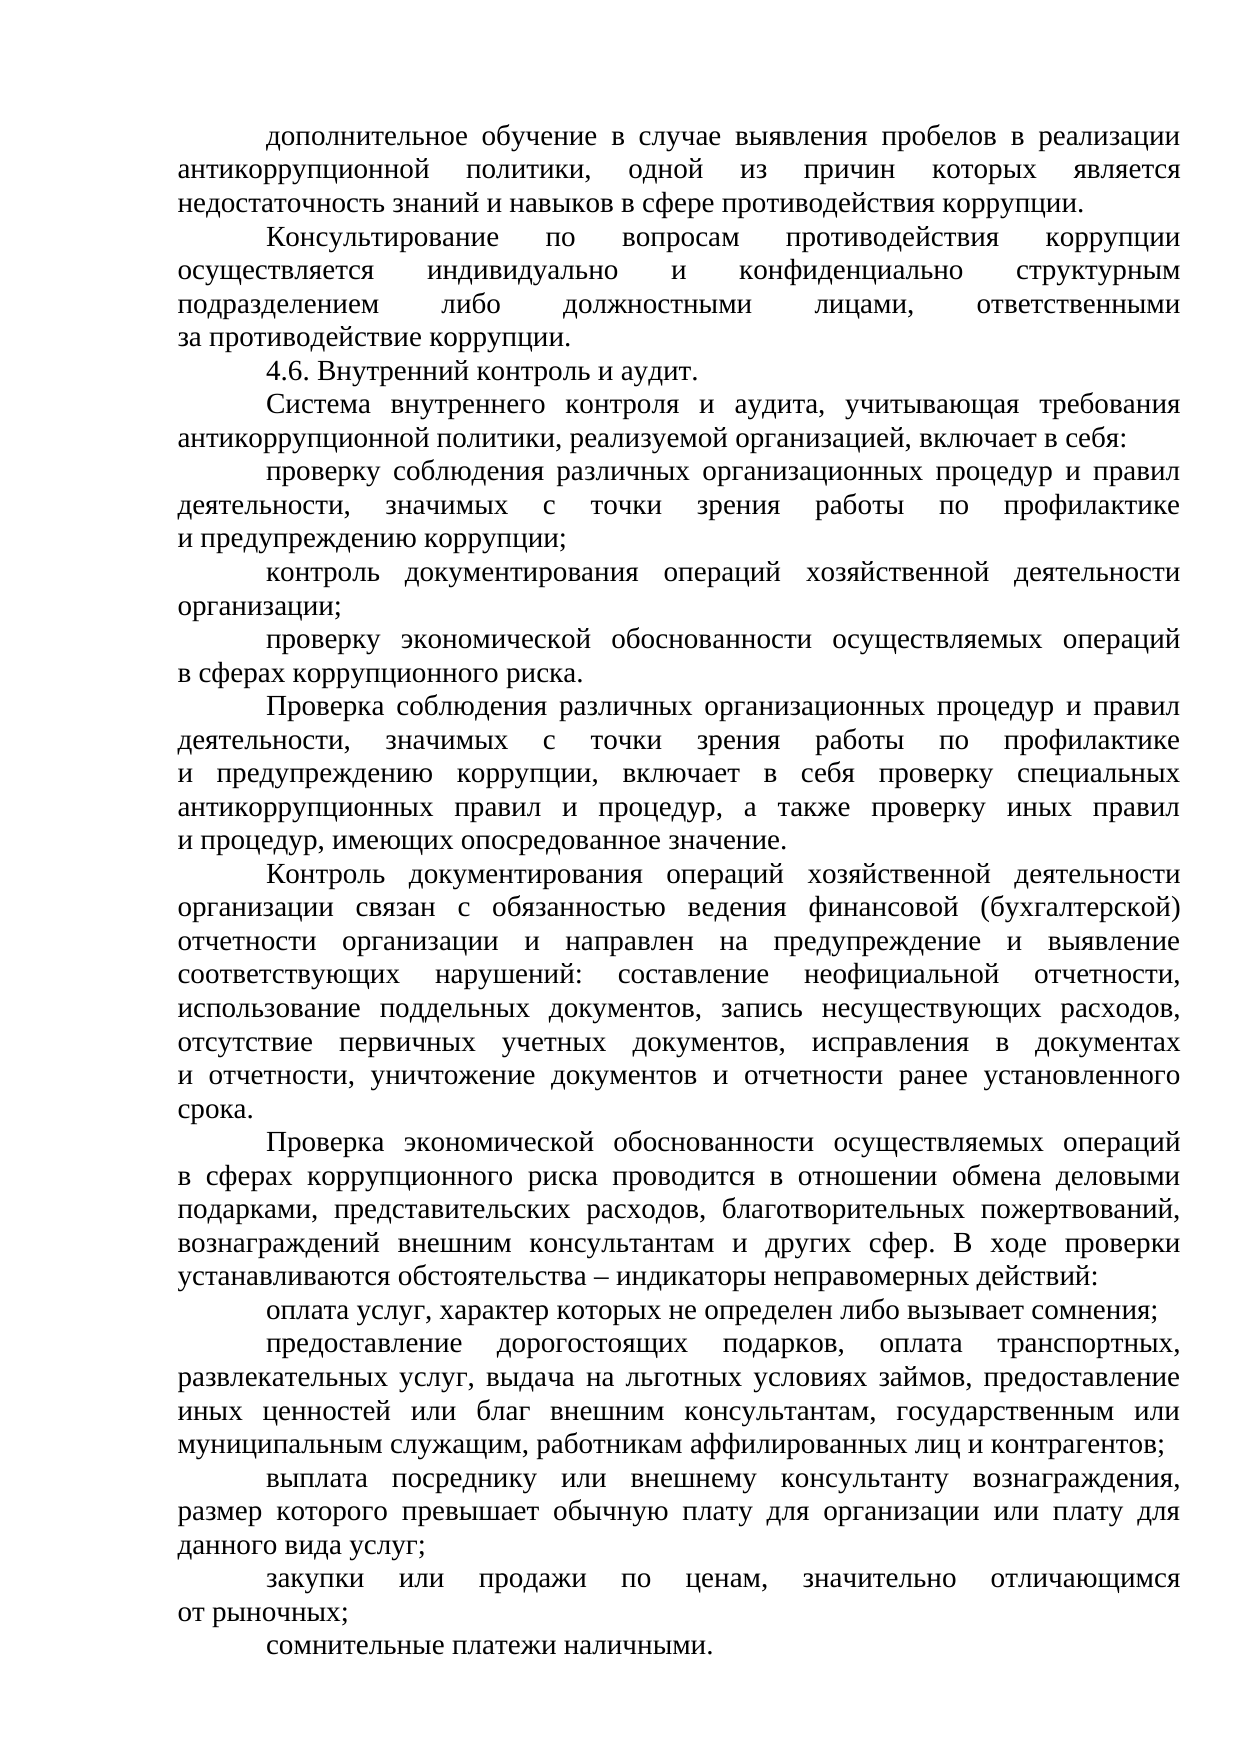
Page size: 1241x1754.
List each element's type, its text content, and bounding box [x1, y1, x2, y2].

text выплата посреднику или внешнему консультанту вознаграждения, размер которого превышает обычную плату для организации или плату для данного вида услуг; [177, 1460, 1181, 1560]
text сомнительные платежи наличными. [177, 1627, 1181, 1661]
text дополнительное обучение в случае выявления пробелов в реализации антикоррупционной политики, одной из причин которых является недостаточность знаний и навыков в сфере противодействия коррупции. [177, 118, 1181, 219]
text Проверка соблюдения различных организационных процедур и правил деятельности, значимых с точки зрения работы по профилактике и предупреждению коррупции, включает в себя проверку специальных антикоррупционных правил и процедур, а также проверку иных правил и процедур, имеющих опосредованное значение. [177, 688, 1181, 856]
text 4.6. Внутренний контроль и аудит. [177, 353, 1181, 386]
text Система внутреннего контроля и аудита, учитывающая требования антикоррупционной политики, реализуемой организацией, включает в себя: [177, 386, 1181, 453]
text Проверка экономической обоснованности осуществляемых операций в сферах коррупционного риска проводится в отношении обмена деловыми подарками, представительских расходов, благотворительных пожертвований, вознаграждений внешним консультантам и других сфер. В ходе проверки устанавливаются обстоятельства – индикаторы неправомерных действий: [177, 1124, 1181, 1292]
text контроль документирования операций хозяйственной деятельности организации; [177, 554, 1181, 621]
text закупки или продажи по ценам, значительно отличающимся от рыночных; [177, 1560, 1181, 1627]
text предоставление дорогостоящих подарков, оплата транспортных, развлекательных услуг, выдача на льготных условиях займов, предоставление иных ценностей или благ внешним консультантам, государственным или муниципальным служащим, работникам аффилированных лиц и контрагентов; [177, 1326, 1181, 1460]
text Контроль документирования операций хозяйственной деятельности организации связан с обязанностью ведения финансовой (бухгалтерской) отчетности организации и направлен на предупреждение и выявление соответствующих нарушений: составление неофициальной отчетности, использование поддельных документов, запись несуществующих расходов, отсутствие первичных учетных документов, исправления в документах и отчетности, уничтожение документов и отчетности ранее установленного срока. [177, 856, 1181, 1124]
text Консультирование по вопросам противодействия коррупции осуществляется индивидуально и конфиденциально структурным подразделением либо должностными лицами, ответственными за противодействие коррупции. [177, 219, 1181, 353]
text проверку экономической обоснованности осуществляемых операций в сферах коррупционного риска. [177, 621, 1181, 688]
text оплата услуг, характер которых не определен либо вызывает сомнения; [177, 1292, 1181, 1326]
text проверку соблюдения различных организационных процедур и правил деятельности, значимых с точки зрения работы по профилактике и предупреждению коррупции; [177, 453, 1181, 554]
